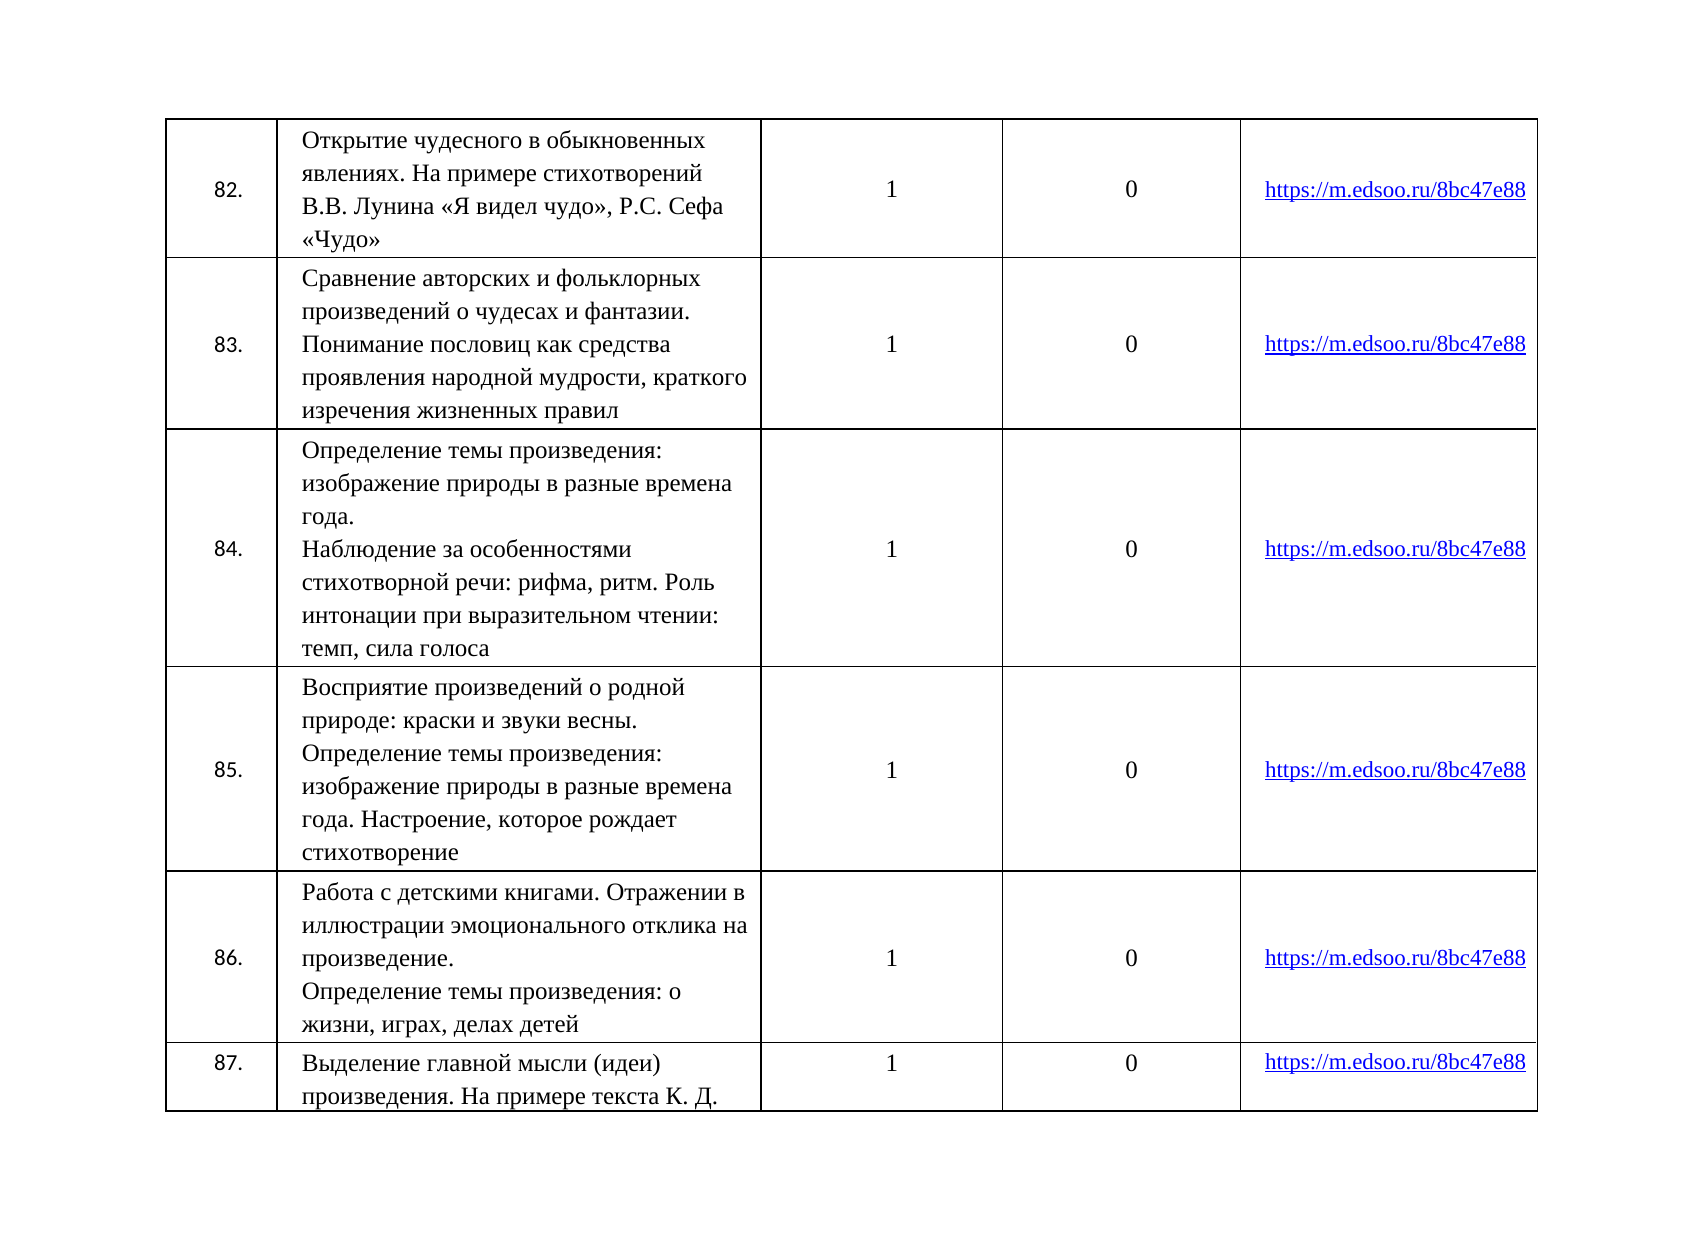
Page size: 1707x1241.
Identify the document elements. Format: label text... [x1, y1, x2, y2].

table_cell Открытие чудесного в обыкновенных явлениях. На примере стихотворений В.В. Лунина «Я видел чудо», Р.С. Сефа «Чудо» [278, 120, 760, 257]
table_cell https://m.edsoo.ru/8bc47e88 [1241, 257, 1537, 428]
table_cell [167, 667, 276, 870]
table_cell 1 [762, 430, 1002, 666]
table_cell 1 [762, 1043, 1002, 1110]
table_cell [167, 120, 276, 257]
table_cell 0 [1003, 258, 1240, 428]
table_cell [1241, 120, 1537, 257]
table_cell [167, 430, 276, 666]
table_cell https://m.edsoo.ru/8bc47e88 [1241, 870, 1537, 1041]
table_cell 1 [762, 667, 1002, 870]
table_cell Сравнение авторских и фольклорных произведений о чудесах и фантазии. Понимание пословиц как средства проявления народной мудрости, краткого изречения жизненных правил [278, 258, 760, 428]
table_cell 0 [1003, 430, 1240, 666]
table_cell https://m.edsoo.ru/8bc47e88 [1241, 428, 1537, 666]
table_cell Работа с детскими книгами. Отражении в иллюстрации эмоционального отклика на произведение. Определение темы произведения: о жизни, играх, делах детей [278, 872, 760, 1041]
table_cell Восприятие произведений о родной природе: краски и звуки весны. Определение темы произведения: изображение природы в разные времена года. Настроение, которое рождает стихотворение [278, 667, 760, 870]
table_cell [167, 872, 276, 1041]
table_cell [278, 1043, 760, 1110]
table_cell 1 [762, 872, 1002, 1041]
table_cell Определение темы произведения: изображение природы в разные времена года. Наблюдение за особенностями стихотворной речи: рифма, ритм. Роль интонации при выразительном чтении: темп, сила голоса [278, 430, 760, 666]
table_cell https://m.edsoo.ru/8bc47e88 [1241, 666, 1537, 870]
table_cell 0 [1003, 1043, 1240, 1110]
table_cell [167, 1043, 276, 1110]
table_cell 0 [1003, 872, 1240, 1041]
table_cell 1 [762, 120, 1002, 257]
table_cell 0 [1003, 120, 1240, 257]
table_cell 1 [762, 258, 1002, 428]
table_cell 0 [1003, 667, 1240, 870]
table_cell [167, 258, 276, 428]
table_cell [1241, 1041, 1537, 1110]
